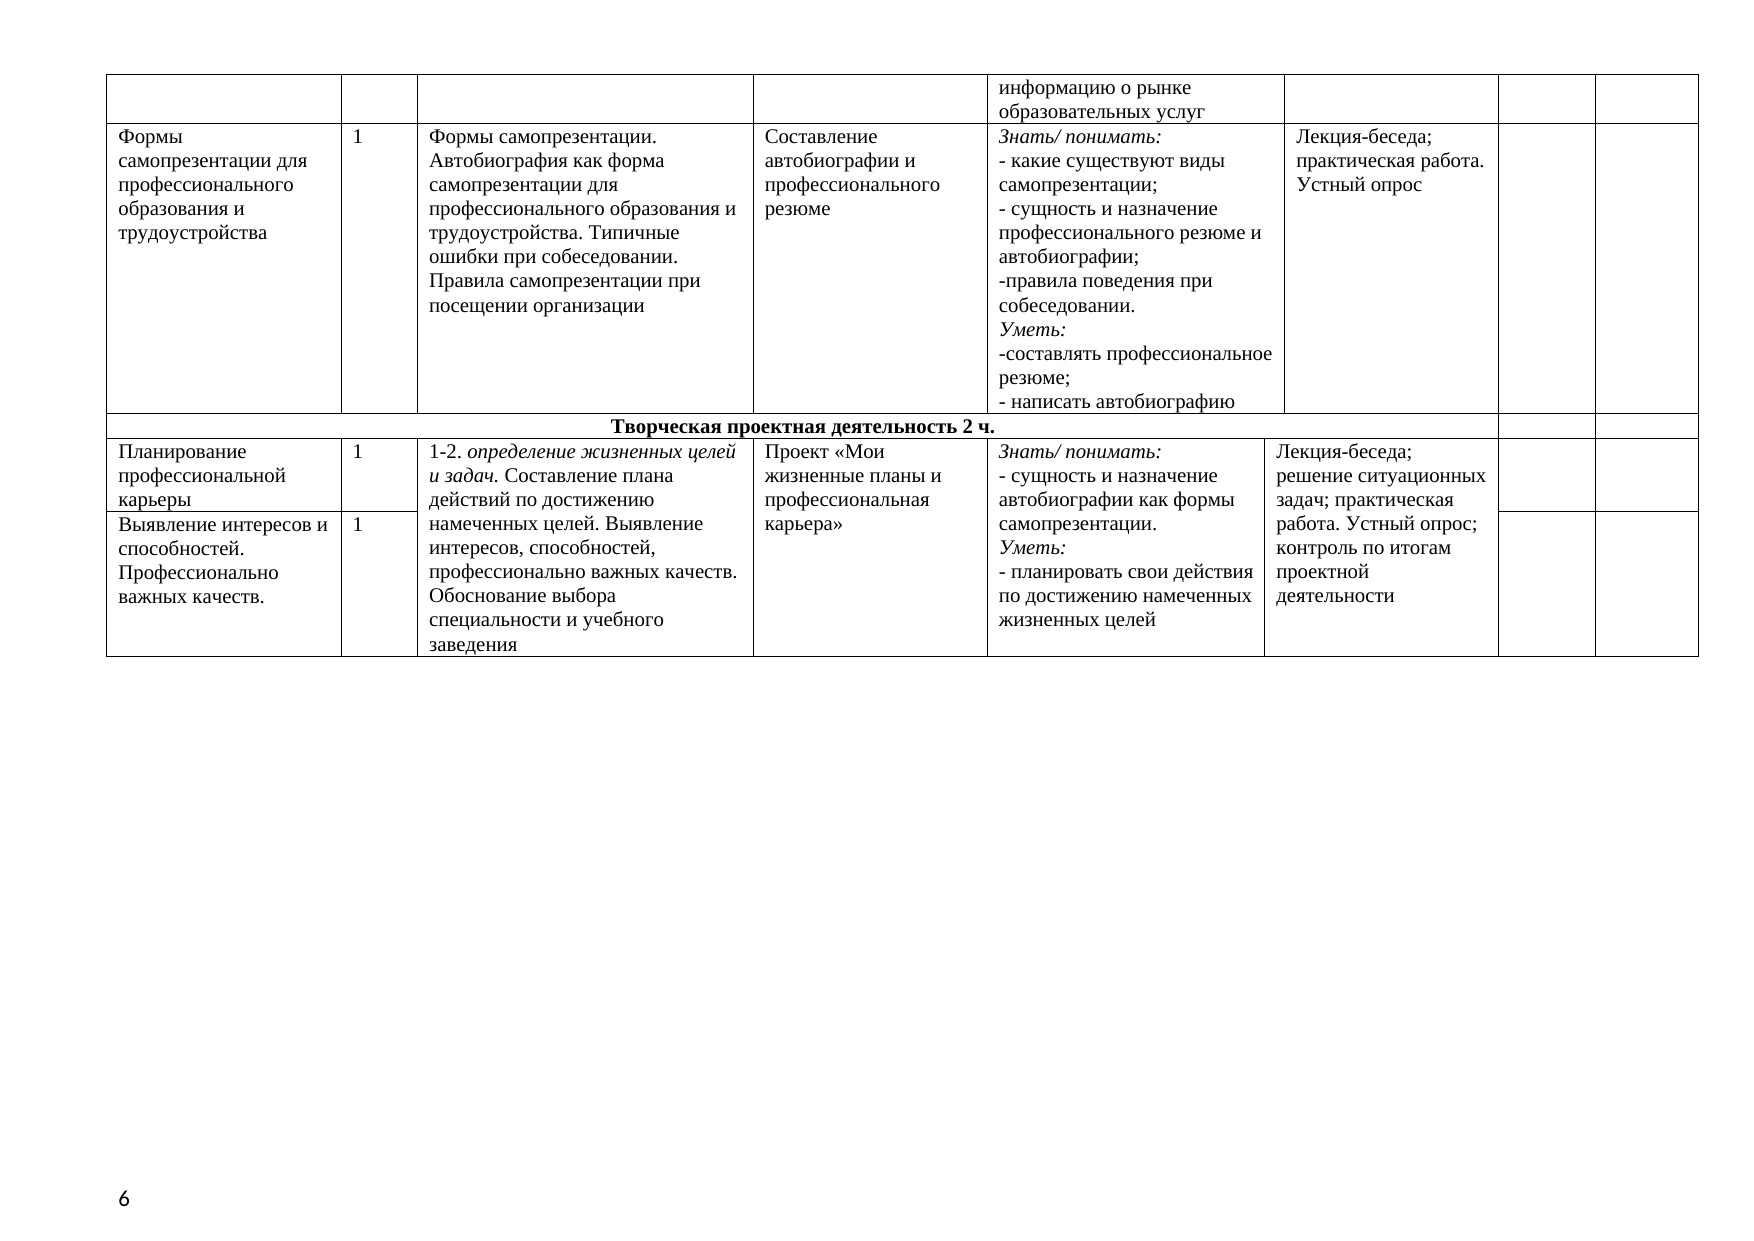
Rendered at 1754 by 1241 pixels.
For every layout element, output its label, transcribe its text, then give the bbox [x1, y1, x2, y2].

table_cell [1596, 414, 1698, 438]
table_cell [1499, 414, 1595, 438]
table_cell Проект «Мои жизненные планы и профессиональная карьера» [754, 439, 987, 656]
table_cell Лекция-беседа; практическая работа. Устный опрос [1285, 124, 1498, 413]
table_cell 1 [342, 75, 417, 123]
table_cell [1499, 512, 1595, 656]
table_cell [107, 75, 341, 123]
table_cell [1596, 75, 1698, 123]
table_cell Творческая проектная деятельность 2 ч. [107, 414, 1498, 438]
table_cell Знать/ понимать: - какие существуют виды самопрезентации; - сущность и назначение профессионального резюме и автобиографии; -правила поведения при собеседовании. Уметь: -составлять профессиональное резюме; - написать автобиографию [988, 124, 1284, 413]
table_cell 1 [342, 124, 417, 413]
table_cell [1285, 75, 1498, 123]
table_cell Формы самопрезентации. Автобиография как форма самопрезентации для профессионального образования и трудоустройства. Типичные ошибки при собеседовании. Правила самопрезентации при посещении организации [418, 124, 753, 413]
table_cell 1-2. определение жизненных целей и задач. Составление плана действий по достижению намеченных целей. Выявление интересов, способностей, профессионально важных качеств. Обоснование выбора специальности и учебного заведения [418, 439, 753, 656]
table_cell 1 [342, 512, 417, 656]
table_cell Лекция-беседа; решение ситуационных задач; практическая работа. Устный опрос; контроль по итогам проектной деятельности [1265, 439, 1498, 656]
table_cell [1596, 512, 1698, 656]
table_cell 1 [342, 439, 417, 511]
table_cell [1499, 124, 1595, 413]
table_cell [1499, 439, 1595, 511]
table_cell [988, 75, 1284, 123]
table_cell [754, 75, 987, 123]
table_cell Планирование профессиональной карьеры [107, 439, 341, 511]
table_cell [418, 75, 753, 123]
table_cell Составление автобиографии и профессионального резюме [754, 124, 987, 413]
table_cell [1596, 124, 1698, 413]
table_cell Выявление интересов и способностей. Профессионально важных качеств. [107, 512, 341, 656]
table_cell Формы самопрезентации для профессионального образования и трудоустройства [107, 124, 341, 413]
table_cell [1499, 75, 1595, 123]
table_cell [1596, 439, 1698, 511]
table_cell Знать/ понимать: - сущность и назначение автобиографии как формы самопрезентации. Уметь: - планировать свои действия по достижению намеченных жизненных целей [988, 439, 1264, 656]
